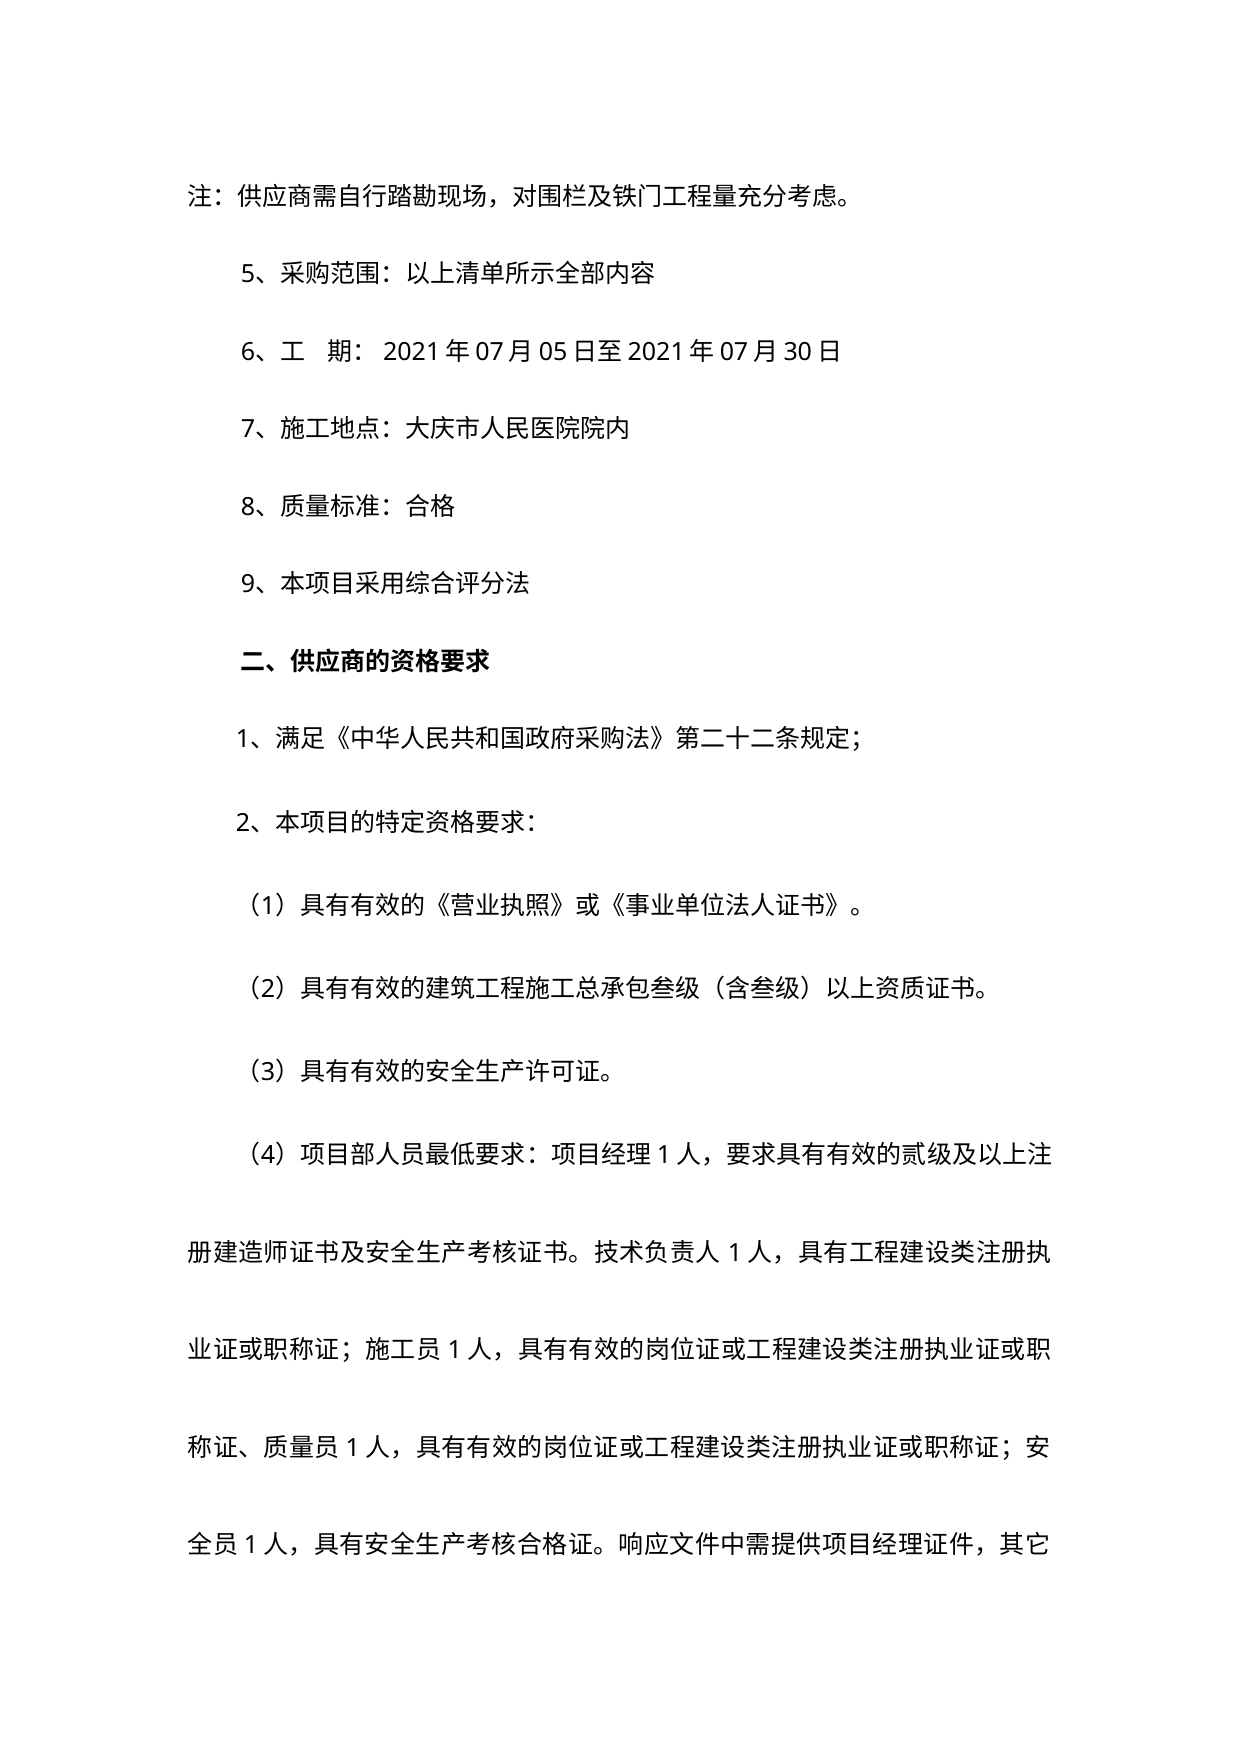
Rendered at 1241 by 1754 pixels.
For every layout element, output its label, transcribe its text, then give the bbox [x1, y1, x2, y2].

text 9、本项目采用综合评分法 [187, 549, 1053, 614]
text 6、工 期： 2021年07月05日至2021年07月30日 [187, 317, 1053, 382]
text （3）具有有效的安全生产许可证。 [187, 1037, 1053, 1102]
text （2）具有有效的建筑工程施工总承包叁级（含叁级）以上资质证书。 [187, 954, 1053, 1019]
text 二、供应商的资格要求 [187, 627, 1053, 692]
text 注：供应商需自行踏勘现场，对围栏及铁门工程量充分考虑。 [187, 162, 1053, 227]
text 5、采购范围：以上清单所示全部内容 [187, 239, 1053, 304]
text 8、质量标准：合格 [187, 472, 1053, 537]
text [187, 1120, 1053, 1575]
text （1）具有有效的《营业执照》或《事业单位法人证书》。 [187, 871, 1053, 936]
text 1、满足《中华人民共和国政府采购法》第二十二条规定； [187, 704, 1053, 769]
text 2、本项目的特定资格要求： [187, 788, 1053, 853]
text 7、施工地点：大庆市人民医院院内 [187, 394, 1053, 459]
